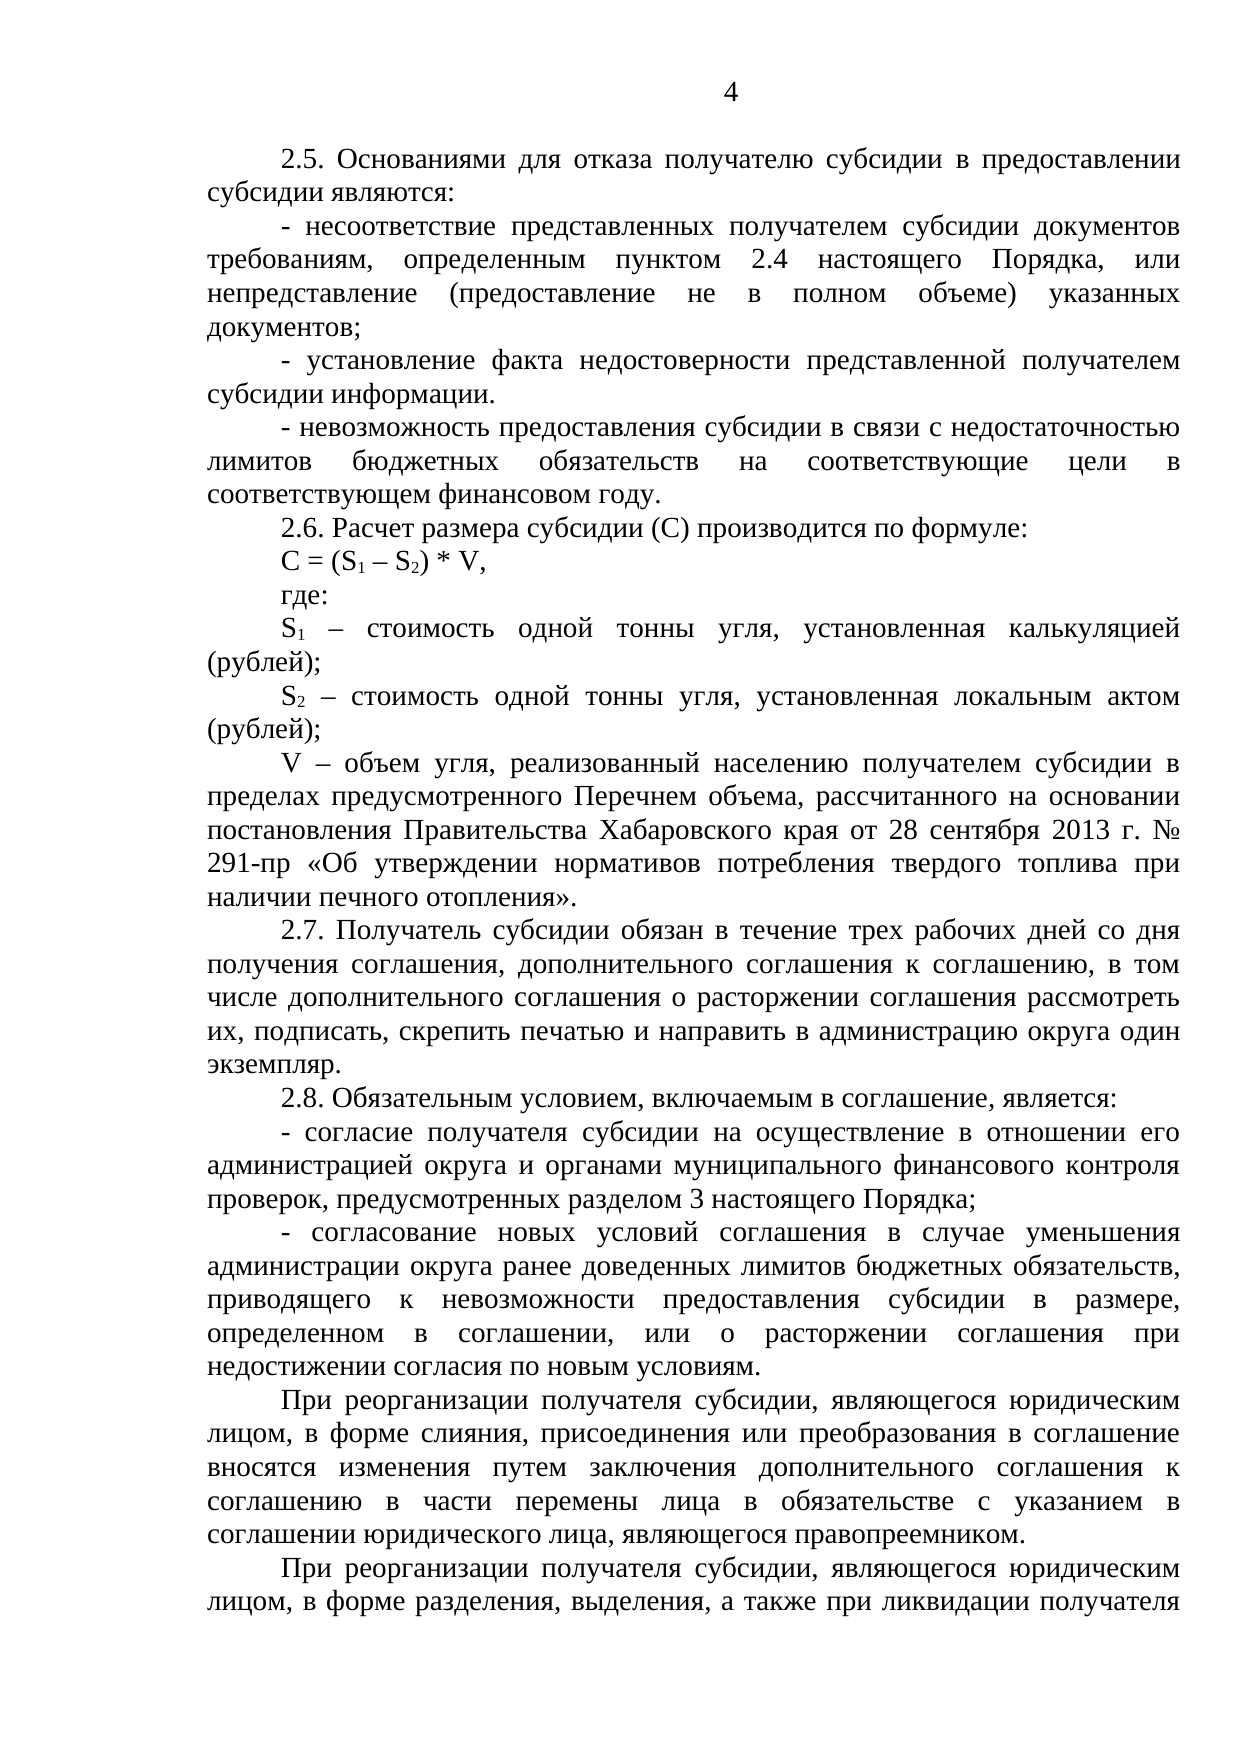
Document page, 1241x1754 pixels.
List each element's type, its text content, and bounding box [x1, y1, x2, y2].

text 2.7. Получатель субсидии обязан в течение трех рабочих дней со дня получения соглашения, дополнительного соглашения к соглашению, в том числе дополнительного соглашения о расторжении соглашения рассмотреть их, подписать, скрепить печатью и направить в администрацию округа один экземпляр. [207, 912, 1181, 1080]
text где: [207, 577, 1181, 611]
text V – объем угля, реализованный населению получателем субсидии в пределах предусмотренного Перечнем объема, рассчитанного на основании постановления Правительства Хабаровского края от 28 сентября 2013 г. № 291-пр «Об утверждении нормативов потребления твердого топлива при наличии печного отопления». [207, 745, 1181, 912]
text S2 – стоимость одной тонны угля, установленная локальным актом (рублей); [207, 678, 1181, 745]
text - установление факта недостоверности представленной получателем субсидии информации. [207, 342, 1181, 409]
text 2.6. Расчет размера субсидии (С) производится по формуле: [207, 510, 1181, 543]
text - согласование новых условий соглашения в случае уменьшения администрации округа ранее доведенных лимитов бюджетных обязательств, приводящего к невозможности предоставления субсидии в размере, определенном в соглашении, или о расторжении соглашения при недостижении согласия по новым условиям. [207, 1214, 1181, 1382]
text - невозможность предоставления субсидии в связи с недостаточностью лимитов бюджетных обязательств на соответствующие цели в соответствующем финансовом году. [207, 409, 1181, 510]
text - согласие получателя субсидии на осуществление в отношении его администрацией округа и органами муниципального финансового контроля проверок, предусмотренных разделом 3 настоящего Порядка; [207, 1114, 1181, 1214]
text - несоответствие представленных получателем субсидии документов требованиям, определенным пунктом 2.4 настоящего Порядка, или непредставление (предоставление не в полном объеме) указанных документов; [207, 208, 1181, 342]
text 2.5. Основаниями для отказа получателю субсидии в предоставлении субсидии являются: [207, 141, 1181, 208]
text 2.8. Обязательным условием, включаемым в соглашение, является: [207, 1080, 1181, 1114]
text С = (S1 – S2) * V, [207, 543, 1181, 577]
text При реорганизации получателя субсидии, являющегося юридическим лицом, в форме слияния, присоединения или преобразования в соглашение вносятся изменения путем заключения дополнительного соглашения к соглашению в части перемены лица в обязательстве с указанием в соглашении юридического лица, являющегося правопреемником. [207, 1382, 1181, 1550]
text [207, 1550, 1181, 1617]
text S1 – стоимость одной тонны угля, установленная калькуляцией (рублей); [207, 611, 1181, 678]
